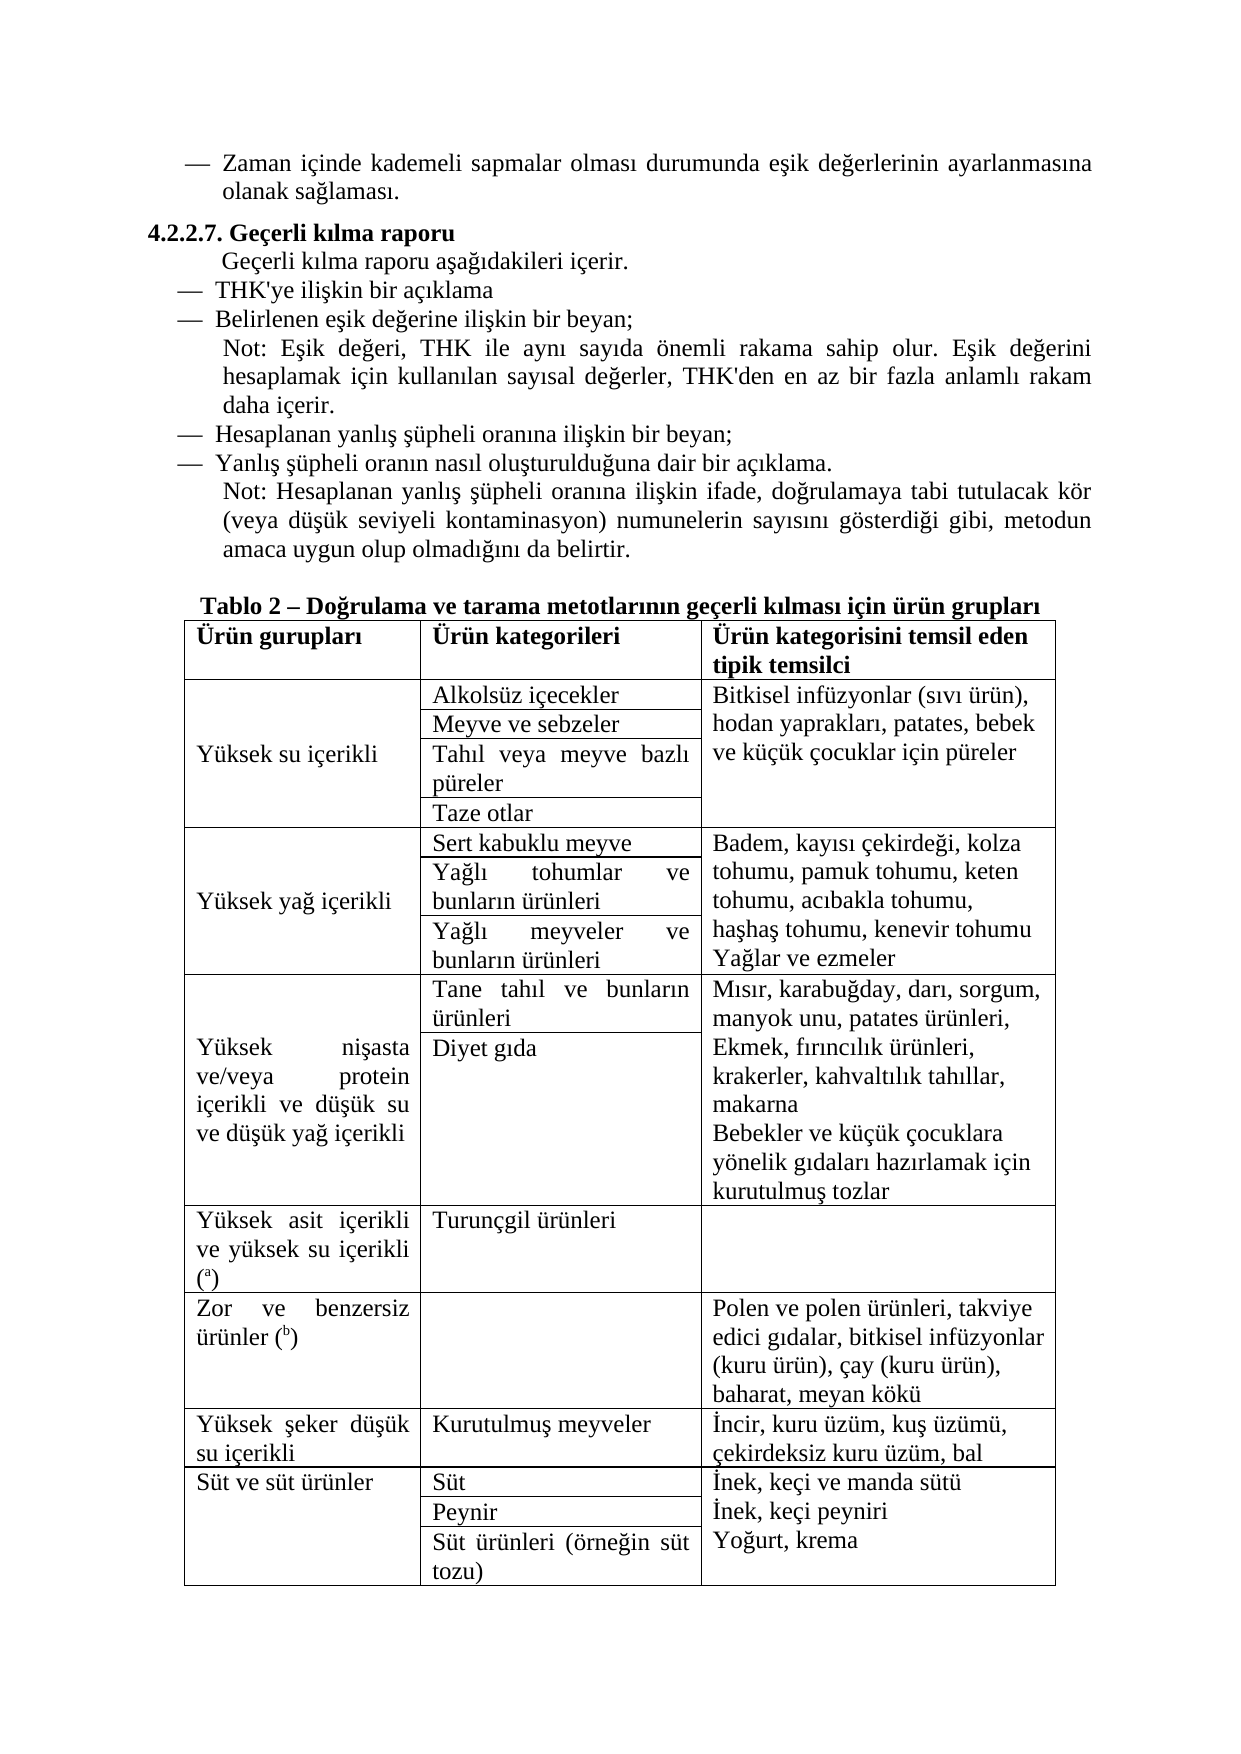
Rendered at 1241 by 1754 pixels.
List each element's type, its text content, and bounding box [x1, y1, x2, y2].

text Tablo 2 – Doğrulama ve tarama metotlarının geçerli kılması için ürün grupları [148, 591, 1093, 620]
table_cell Badem, kayısı çekirdeği, kolza tohumu, pamuk tohumu, keten tohumu, acıbakla tohumu, haşhaş tohumu, kenevir tohumu Yağlar ve ezmeler [702, 828, 1055, 973]
table_cell Tahıl veya meyve bazlı püreler [421, 739, 701, 797]
table_cell İncir, kuru üzüm, kuş üzümü, çekirdeksiz kuru üzüm, bal [702, 1409, 1055, 1466]
table_cell Turunçgil ürünleri [421, 1206, 701, 1292]
table_cell Mısır, karabuğday, darı, sorgum, manyok unu, patates ürünleri, Ekmek, fırıncılık ürünleri, krakerler, kahvaltılık tahıllar, makarna Bebekler ve küçük çocuklara yönelik gıdaları hazırlamak için kurutulmuş tozlar [702, 975, 1055, 1204]
table_cell Yüksek nişasta ve/veya protein içerikli ve düşük su ve düşük yağ içerikli [185, 975, 420, 1204]
table_cell Süt ve süt ürünler [185, 1468, 420, 1584]
table_header Ürün kategorileri [421, 621, 701, 679]
list Not: Eşik değeri, THK ile aynı sayıda önemli rakama sahip olur. Eşik değerini hesaplamak için kullanılan sayısal değerler, THK'den en az bir fazla anlamlı rakam daha içerir. [223, 333, 1093, 419]
table_cell Yüksek şeker düşük su içerikli [185, 1409, 420, 1466]
list THK'ye ilişkin bir açıklama [177, 275, 1093, 304]
table_cell Meyve ve sebzeler [421, 710, 701, 738]
table_cell [702, 1206, 1055, 1292]
table_cell İnek, keçi ve manda sütü İnek, keçi peyniri Yoğurt, krema [702, 1468, 1055, 1584]
table_cell Yağlı meyveler ve bunların ürünleri [421, 916, 701, 973]
list Not: Hesaplanan yanlış şüpheli oranına ilişkin ifade, doğrulamaya tabi tutulacak kör (veya düşük seviyeli kontaminasyon) numunelerin sayısını gösterdiği gibi, metodun amaca uygun olup olmadığını da belirtir. [223, 476, 1093, 563]
table_header Ürün gurupları [185, 621, 420, 679]
table_cell Zor ve benzersiz ürünler (b) [185, 1293, 420, 1408]
list Hesaplanan yanlış şüpheli oranına ilişkin bir beyan; [177, 419, 1093, 448]
list Yanlış şüpheli oranın nasıl oluşturulduğuna dair bir açıklama. [177, 448, 1093, 476]
table_cell Peynir [421, 1497, 701, 1526]
text 4.2.2.7. Geçerli kılma raporu [148, 218, 1093, 246]
table_cell Polen ve polen ürünleri, takviye edici gıdalar, bitkisel infüzyonlar (kuru ürün), çay (kuru ürün), baharat, meyan kökü [702, 1293, 1055, 1408]
table_cell Süt ürünleri (örneğin süt tozu) [421, 1527, 701, 1584]
table_cell Bitkisel infüzyonlar (sıvı ürün), hodan yaprakları, patates, bebek ve küçük çocuklar için püreler [702, 680, 1055, 827]
table_cell Yüksek su içerikli [185, 680, 420, 827]
table_cell Alkolsüz içecekler [421, 680, 701, 708]
list Zaman içinde kademeli sapmalar olması durumunda eşik değerlerinin ayarlanmasına olanak sağlaması. [185, 148, 1093, 205]
table_cell Taze otlar [421, 798, 701, 827]
table_cell Süt [421, 1468, 701, 1496]
list Belirlenen eşik değerine ilişkin bir beyan; [177, 304, 1093, 333]
table_header Ürün kategorisini temsil eden tipik temsilci [702, 621, 1055, 679]
table_cell Diyet gıda [421, 1033, 701, 1204]
table_cell Yağlı tohumlar ve bunların ürünleri [421, 858, 701, 915]
table_cell Yüksek yağ içerikli [185, 828, 420, 973]
text Geçerli kılma raporu aşağıdakileri içerir. [148, 246, 1093, 275]
table_cell Sert kabuklu meyve [421, 828, 701, 856]
table_cell Kurutulmuş meyveler [421, 1409, 701, 1466]
table_cell Tane tahıl ve bunların ürünleri [421, 975, 701, 1032]
table_cell [421, 1293, 701, 1408]
table_cell Yüksek asit içerikli ve yüksek su içerikli (a) [185, 1206, 420, 1292]
